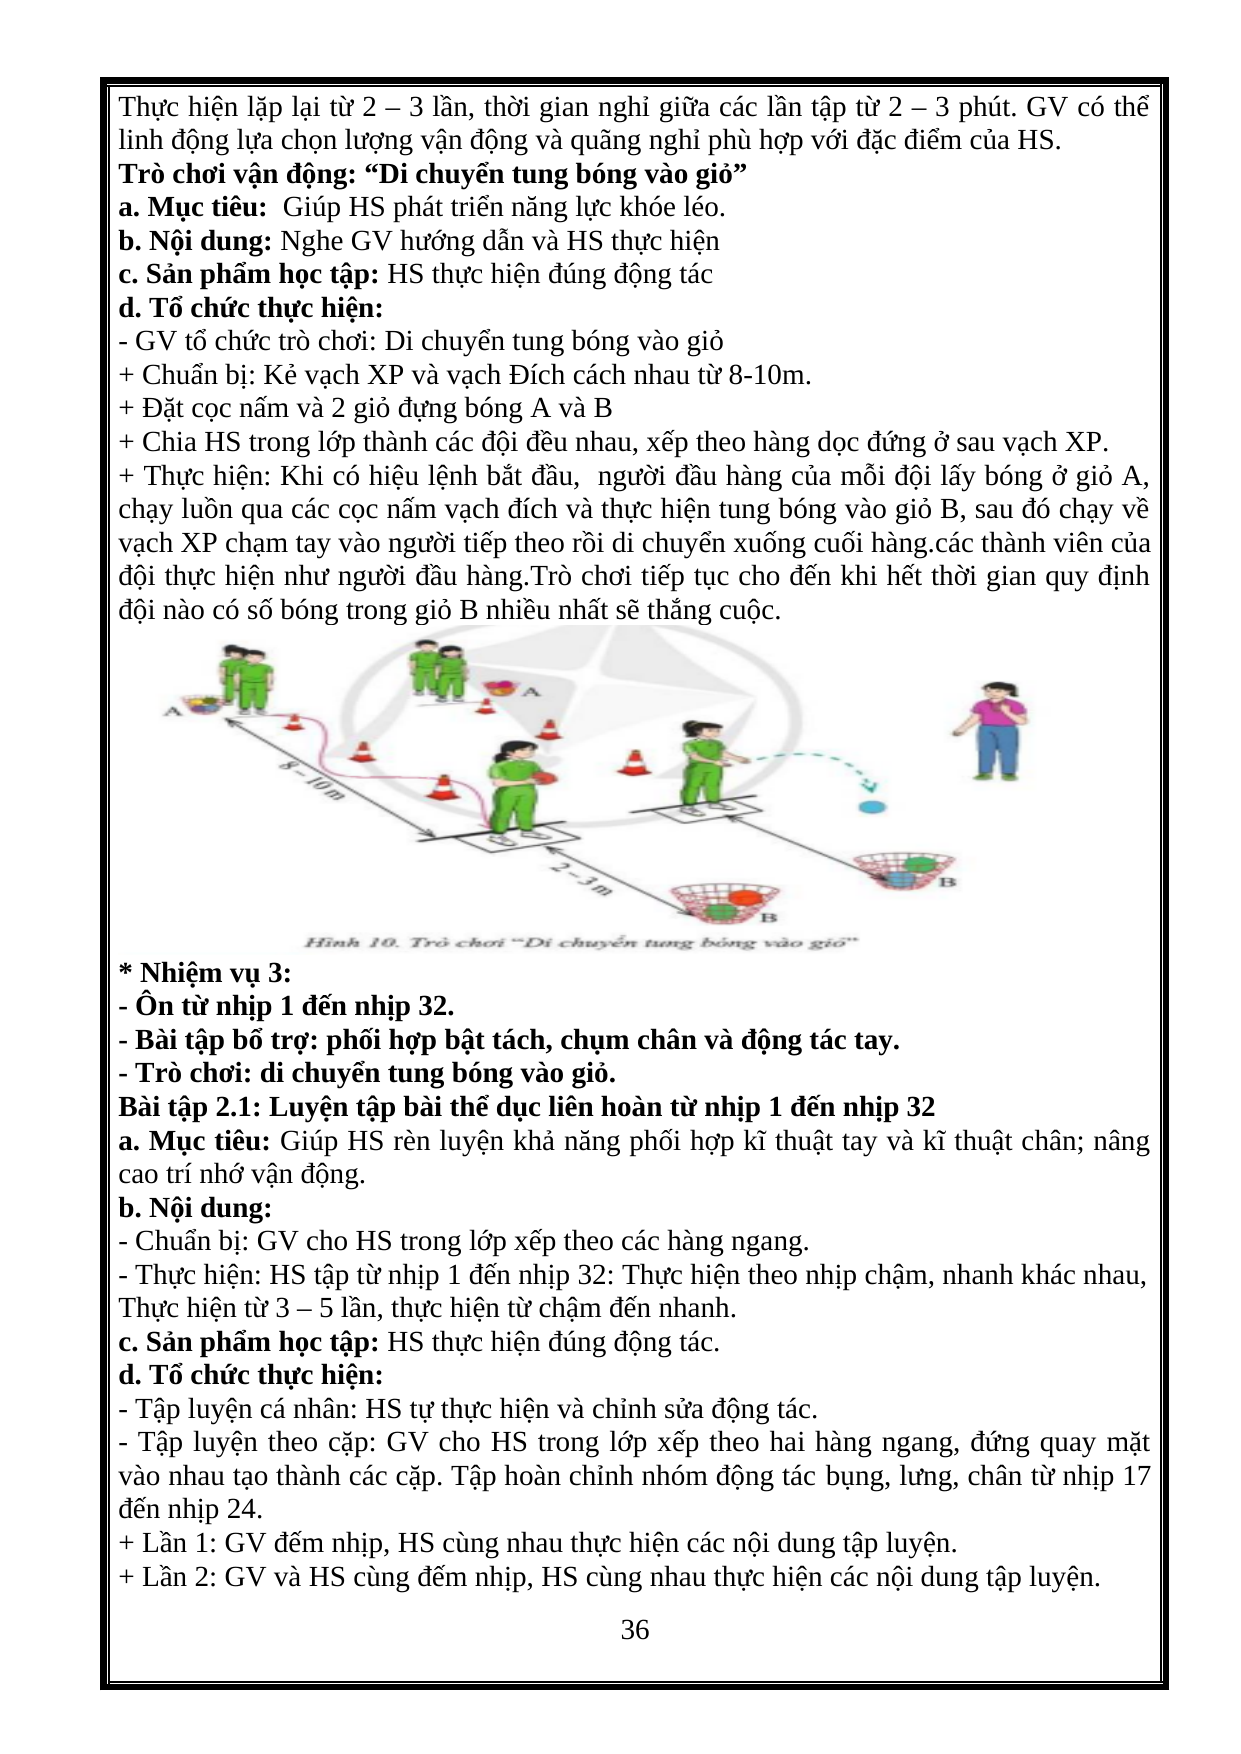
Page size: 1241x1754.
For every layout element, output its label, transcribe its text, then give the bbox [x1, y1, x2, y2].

text - Tập luyện cá nhân: HS tự thực hiện và chỉnh sửa động tác. [118, 1391, 1152, 1424]
text + Lần 1: GV đếm nhịp, HS cùng nhau thực hiện các nội dung tập luyện. [118, 1525, 1152, 1559]
text - Tập luyện theo cặp: GV cho HS trong lớp xếp theo hai hàng ngang, đứng quay mặt vào nhau tạo thành các cặp. Tập hoàn chỉnh nhóm động tác bụng, lưng, chân từ nhịp 17 đến nhịp 24. [118, 1424, 1152, 1525]
text Bài tập 2.1: Luyện tập bài thể dục liên hoàn từ nhịp 1 đến nhịp 32 [118, 1089, 1152, 1123]
text - Trò chơi: di chuyển tung bóng vào giỏ. [118, 1056, 1152, 1089]
text Thực hiện từ 3 – 5 lần, thực hiện từ chậm đến nhanh. [118, 1290, 1152, 1324]
text + Đặt cọc nấm và 2 giỏ đựng bóng A và B [118, 391, 1152, 424]
text + Chia HS trong lớp thành các đội đều nhau, xếp theo hàng dọc đứng ở sau vạch XP. [118, 424, 1152, 458]
text - Chuẩn bị: GV cho HS trong lớp xếp theo các hàng ngang. [118, 1223, 1152, 1257]
text + Lần 2: GV và HS cùng đếm nhịp, HS cùng nhau thực hiện các nội dung tập luyện. [118, 1559, 1152, 1592]
text c. Sản phẩm học tập: HS thực hiện đúng động tác [118, 256, 1152, 290]
text - Bài tập bổ trợ: phối hợp bật tách, chụm chân và động tác tay. [118, 1022, 1152, 1056]
text * Nhiệm vụ 3: [118, 955, 1152, 988]
text - Thực hiện: HS tập từ nhịp 1 đến nhịp 32: Thực hiện theo nhịp chậm, nhanh khác nhau, [118, 1257, 1152, 1290]
text - GV tổ chức trò chơi: Di chuyển tung bóng vào giỏ [118, 323, 1152, 357]
text Thực hiện lặp lại từ 2 – 3 lần, thời gian nghỉ giữa các lần tập từ 2 – 3 phút. GV có thể linh động lựa chọn lượng vận động và quãng nghỉ phù hợp với đặc điểm của HS. [118, 89, 1152, 156]
text b. Nội dung: Nghe GV hướng dẫn và HS thực hiện [118, 223, 1152, 256]
text a. Mục tiêu: Giúp HS rèn luyện khả năng phối hợp kĩ thuật tay và kĩ thuật chân; nâng cao trí nhớ vận động. [118, 1123, 1152, 1190]
text - Ôn từ nhịp 1 đến nhịp 32. [118, 988, 1152, 1022]
text a. Mục tiêu: Giúp HS phát triển năng lực khóe léo. [118, 189, 1152, 223]
text b. Nội dung: [118, 1190, 1152, 1223]
text Trò chơi vận động: “Di chuyển tung bóng vào giỏ” [118, 156, 1152, 189]
text d. Tổ chức thực hiện: [118, 290, 1152, 323]
text + Chuẩn bị: Kẻ vạch XP và vạch Đích cách nhau từ 8-10m. [118, 357, 1152, 391]
text d. Tổ chức thực hiện: [118, 1357, 1152, 1391]
picture [118, 625, 1116, 955]
text c. Sản phẩm học tập: HS thực hiện đúng động tác. [118, 1324, 1152, 1357]
text + Thực hiện: Khi có hiệu lệnh bắt đầu, người đầu hàng của mỗi đội lấy bóng ở giỏ A, chạy luồn qua các cọc nấm vạch đích và thực hiện tung bóng vào giỏ B, sau đó chạy về vạch XP chạm tay vào người tiếp theo rồi di chuyển xuống cuối hàng.các thành viên của đội thực hiện như người đầu hàng.Trò chơi tiếp tục cho đến khi hết thời gian quy định đội nào có số bóng trong giỏ B nhiều nhất sẽ thắng cuộc. [118, 458, 1152, 625]
